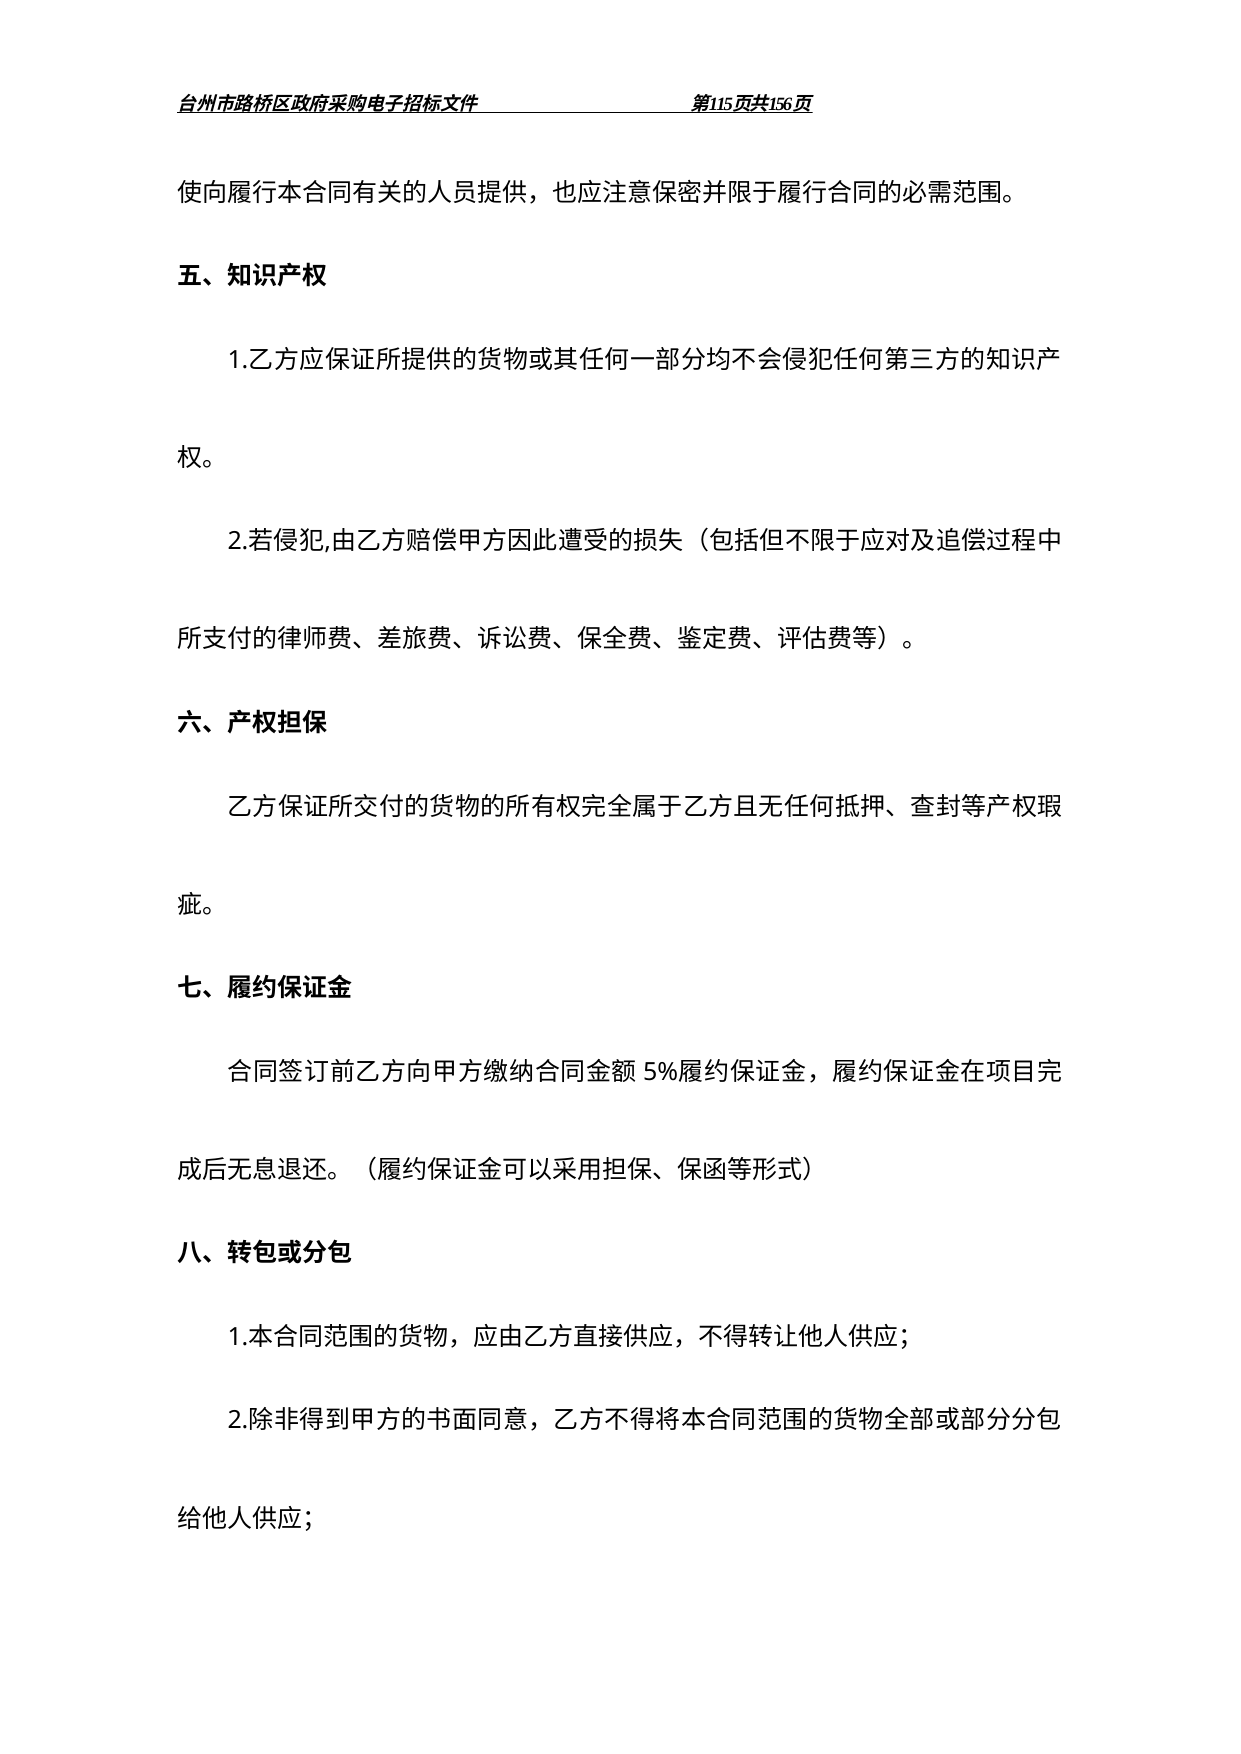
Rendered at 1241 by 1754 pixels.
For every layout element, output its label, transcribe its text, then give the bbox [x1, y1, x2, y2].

text 乙方保证所交付的货物的所有权完全属于乙方且无任何抵押、查封等产权瑕疵。 [177, 771, 1063, 935]
text 八、转包或分包 [177, 1218, 1063, 1284]
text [177, 157, 1063, 223]
text 合同签订前乙方向甲方缴纳合同金额5%履约保证金，履约保证金在项目完成后无息退还。（履约保证金可以采用担保、保函等形式） [177, 1037, 1063, 1200]
text 2.除非得到甲方的书面同意，乙方不得将本合同范围的货物全部或部分分包给他人供应； [177, 1385, 1063, 1549]
text 1.乙方应保证所提供的货物或其任何一部分均不会侵犯任何第三方的知识产权。 [177, 324, 1063, 488]
text 1.本合同范围的货物，应由乙方直接供应，不得转让他人供应； [177, 1302, 1063, 1367]
text 2.若侵犯,由乙方赔偿甲方因此遭受的损失（包括但不限于应对及追偿过程中所支付的律师费、差旅费、诉讼费、保全费、鉴定费、评估费等）。 [177, 506, 1063, 670]
text 七、履约保证金 [177, 953, 1063, 1018]
text 六、产权担保 [177, 688, 1063, 753]
text 五、知识产权 [177, 241, 1063, 306]
